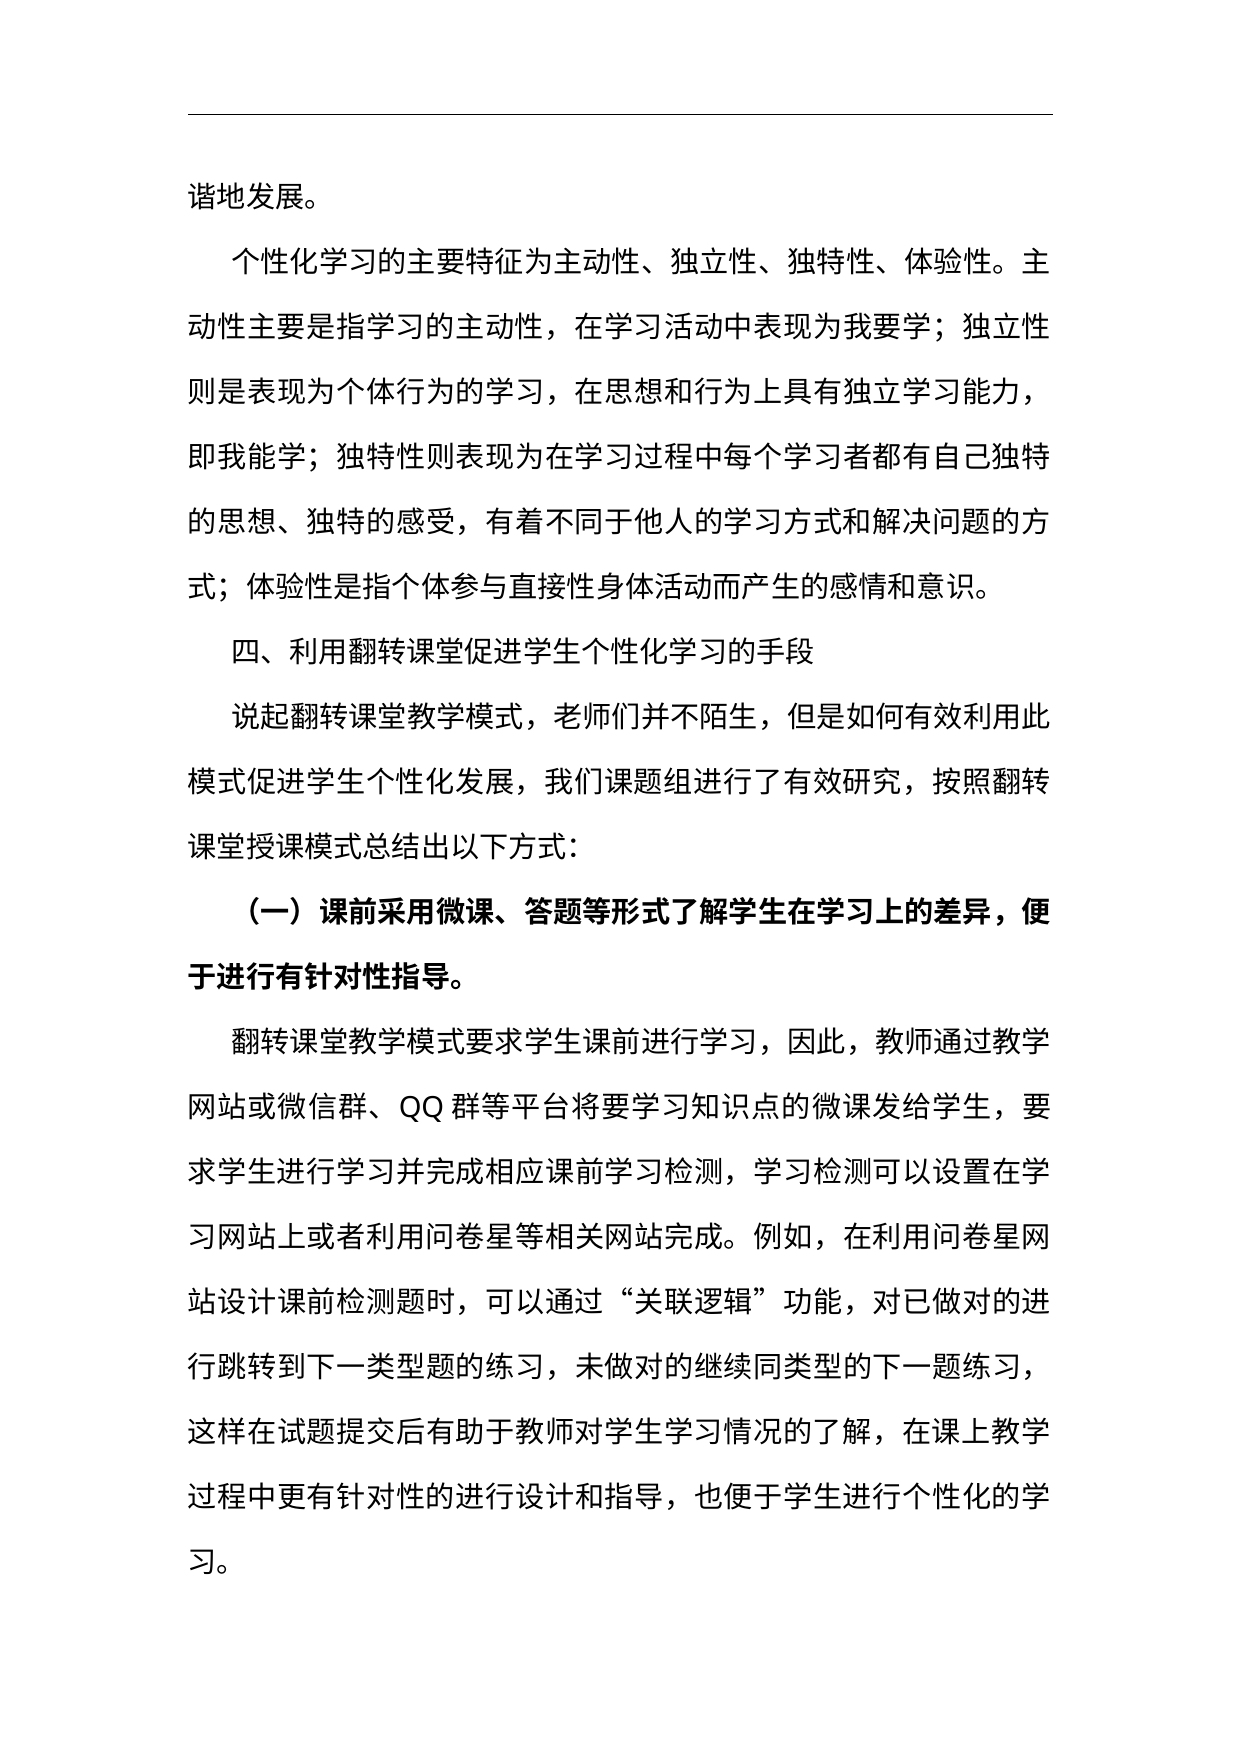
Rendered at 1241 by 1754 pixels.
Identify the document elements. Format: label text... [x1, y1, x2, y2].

text （一）课前采用微课、答题等形式了解学生在学习上的差异，便于进行有针对性指导。 [187, 877, 1053, 1007]
text 说起翻转课堂教学模式，老师们并不陌生，但是如何有效利用此模式促进学生个性化发展，我们课题组进行了有效研究，按照翻转课堂授课模式总结出以下方式： [187, 682, 1053, 877]
text 翻转课堂教学模式要求学生课前进行学习，因此，教师通过教学网站或微信群、QQ群等平台将要学习知识点的微课发给学生，要求学生进行学习并完成相应课前学习检测，学习检测可以设置在学习网站上或者利用问卷星等相关网站完成。例如，在利用问卷星网站设计课前检测题时，可以通过“关联逻辑”功能，对已做对的进行跳转到下一类型题的练习，未做对的继续同类型的下一题练习，这样在试题提交后有助于教师对学生学习情况的了解，在课上教学过程中更有针对性的进行设计和指导，也便于学生进行个性化的学习。 [187, 1007, 1053, 1592]
text 个性化学习的主要特征为主动性、独立性、独特性、体验性。主动性主要是指学习的主动性，在学习活动中表现为我要学；独立性则是表现为个体行为的学习，在思想和行为上具有独立学习能力，即我能学；独特性则表现为在学习过程中每个学习者都有自己独特的思想、独特的感受，有着不同于他人的学习方式和解决问题的方式；体验性是指个体参与直接性身体活动而产生的感情和意识。 [187, 227, 1053, 617]
text 四、利用翻转课堂促进学生个性化学习的手段 [187, 617, 1053, 682]
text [187, 162, 1053, 227]
